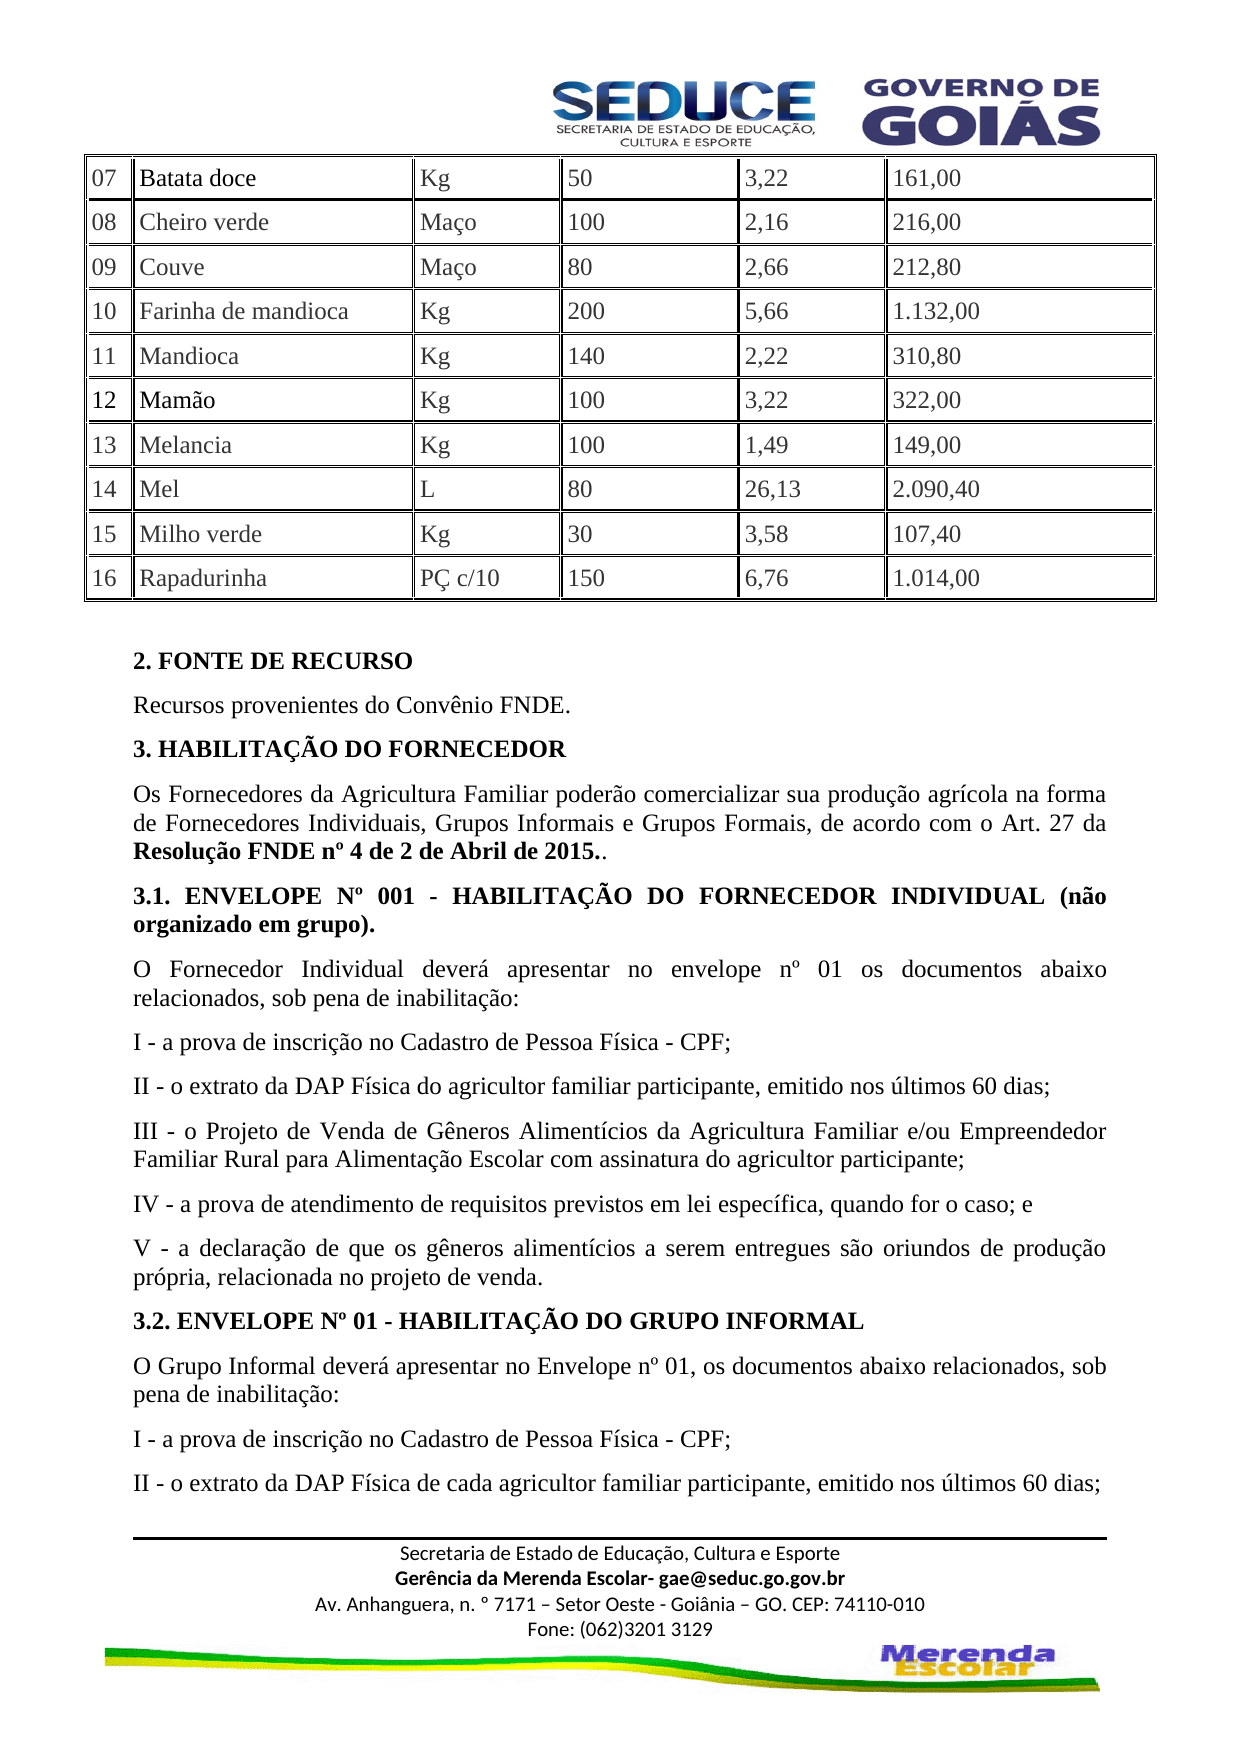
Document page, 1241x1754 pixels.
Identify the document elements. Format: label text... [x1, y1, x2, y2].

table_cell 80 [563, 246, 737, 287]
table_cell 6,76 [738, 554, 886, 598]
text 2. FONTE DE RECURSO [133, 646, 1107, 674]
table_cell 26,13 [740, 468, 884, 509]
table_cell Maço [415, 246, 559, 287]
table_cell 09 [87, 243, 131, 287]
table_cell Kg [415, 424, 559, 465]
table_cell 30 [563, 513, 737, 554]
table_cell 140 [563, 335, 737, 376]
text II - o extrato da DAP Física do agricultor familiar participante, emitido nos últimos 60 dias; [133, 1071, 1107, 1100]
table_cell Mandioca [135, 335, 412, 376]
table_cell Mel [135, 468, 412, 509]
table_cell 10 [85, 287, 133, 331]
table_cell 2,22 [740, 335, 884, 376]
text O Fornecedor Individual deverá apresentar no envelope nº 01 os documentos abaixo relacionados, sob pena de inabilitação: [133, 954, 1107, 1011]
table_cell 107,40 [888, 509, 1154, 554]
table_cell 100 [563, 201, 737, 242]
table_cell Melancia [135, 424, 412, 465]
table_cell 1.014,00 [886, 554, 1155, 598]
table_cell 1,49 [740, 424, 884, 465]
table_cell 08 [85, 198, 131, 242]
picture [552, 73, 1108, 154]
table_cell Kg [415, 513, 559, 554]
table_cell 161,00 [886, 157, 1154, 198]
table_cell L [415, 468, 559, 509]
table_cell 11 [87, 331, 131, 376]
table_cell 15 [87, 509, 131, 554]
table_cell Kg [415, 335, 559, 376]
table_cell 13 [87, 420, 131, 465]
text I - a prova de inscrição no Cadastro de Pessoa Física - CPF; [133, 1027, 1107, 1056]
table_cell Milho verde [135, 513, 412, 554]
table_cell 5,66 [740, 290, 884, 331]
table_cell Batata doce [133, 157, 413, 198]
text Recursos provenientes do Convênio FNDE. [133, 690, 1107, 719]
table_cell 2,66 [740, 246, 884, 287]
table_cell 100 [563, 424, 737, 465]
table_cell 3,22 [738, 155, 886, 198]
table_cell 310,80 [888, 331, 1154, 376]
table_cell Kg [415, 379, 559, 420]
text 3.1. ENVELOPE Nº 001 - HABILITAÇÃO DO FORNECEDOR INDIVIDUAL (não organizado em grupo). [133, 881, 1107, 938]
table_cell Kg [414, 155, 561, 198]
text I - a prova de inscrição no Cadastro de Pessoa Física - CPF; [133, 1424, 1107, 1453]
table_cell 150 [561, 557, 738, 598]
table_cell 3,58 [740, 513, 884, 554]
table_cell 200 [563, 290, 737, 331]
table_cell 1.132,00 [886, 287, 1155, 331]
table_cell 12 [85, 376, 133, 420]
table_cell 16 [85, 554, 133, 598]
text 3. HABILITAÇÃO DO FORNECEDOR [133, 734, 1107, 763]
table_cell 212,80 [888, 243, 1154, 287]
table_cell Couve [135, 246, 412, 287]
table_cell PÇ c/10 [414, 554, 561, 598]
table_cell Rapadurinha [133, 557, 413, 598]
table_cell 149,00 [888, 420, 1154, 465]
table_cell 322,00 [886, 376, 1155, 420]
table_cell 2,16 [740, 201, 884, 242]
table_cell 80 [563, 468, 737, 509]
table_cell Mamão [135, 379, 412, 420]
table_cell 3,22 [740, 379, 884, 420]
text 3.2. ENVELOPE Nº 01 - HABILITAÇÃO DO GRUPO INFORMAL [133, 1306, 1107, 1335]
table_cell 07 [87, 155, 133, 198]
text III - o Projeto de Venda de Gêneros Alimentícios da Agricultura Familiar e/ou Empreendedor Familiar Rural para Alimentação Escolar com assinatura do agricultor participante; [133, 1116, 1107, 1173]
text Os Fornecedores da Agricultura Familiar poderão comercializar sua produção agrícola na forma de Fornecedores Individuais, Grupos Informais e Grupos Formais, de acordo com o Art. 27 da Resolução FNDE nº 4 de 2 de Abril de 2015.. [133, 779, 1107, 865]
text O Grupo Informal deverá apresentar no Envelope nº 01, os documentos abaixo relacionados, sob pena de inabilitação: [133, 1351, 1107, 1408]
text II - o extrato da DAP Física de cada agricultor familiar participante, emitido nos últimos 60 dias; [133, 1468, 1107, 1497]
table_cell 216,00 [888, 198, 1155, 242]
table_cell Cheiro verde [135, 201, 412, 242]
text IV - a prova de atendimento de requisitos previstos em lei específica, quando for o caso; e [133, 1189, 1107, 1218]
table_cell Kg [415, 290, 559, 331]
text V - a declaração de que os gêneros alimentícios a serem entregues são oriundos de produção própria, relacionada no projeto de venda. [133, 1233, 1107, 1291]
table_cell 14 [85, 465, 133, 509]
table_cell Maço [415, 201, 559, 242]
table_cell 2.090,40 [886, 465, 1155, 509]
table_cell 50 [561, 157, 738, 198]
table_cell Farinha de mandioca [135, 290, 412, 331]
table_cell 100 [563, 379, 737, 420]
